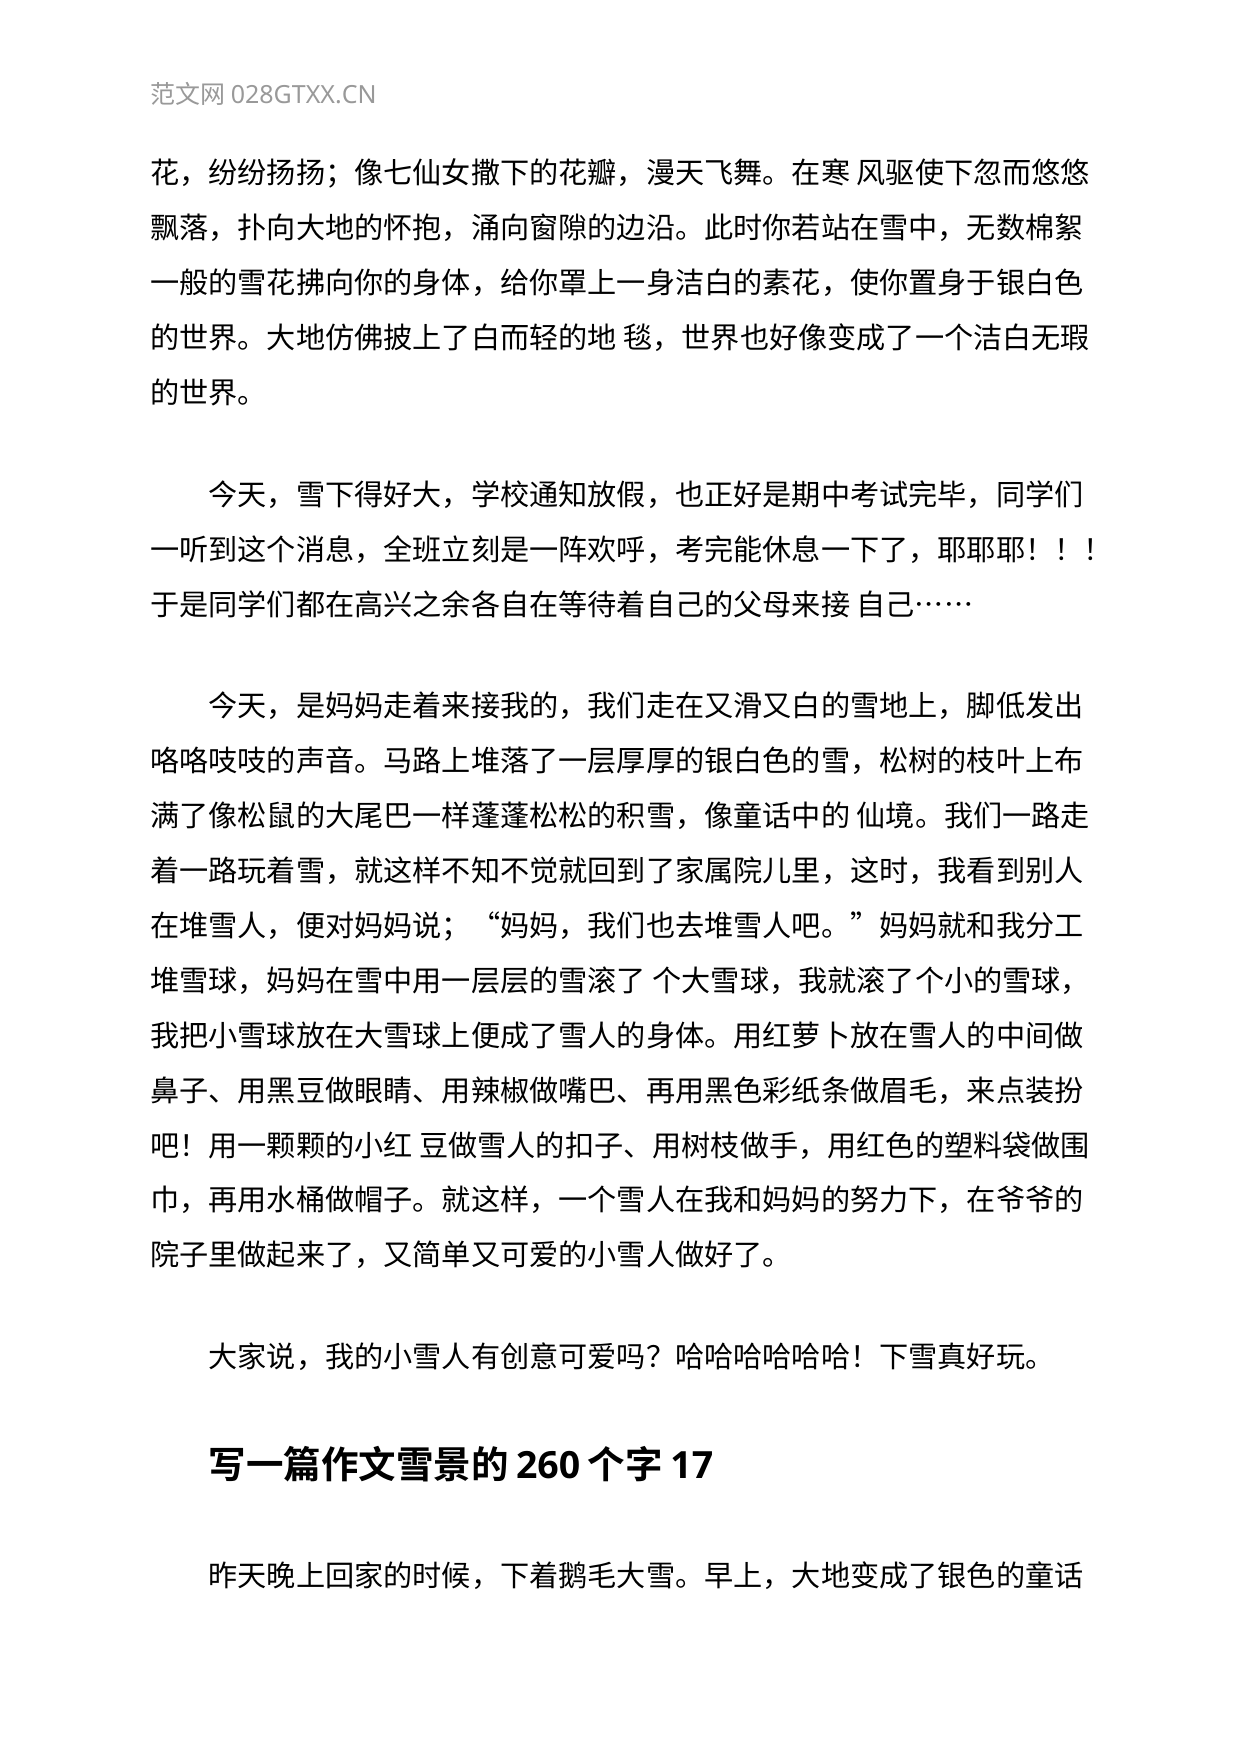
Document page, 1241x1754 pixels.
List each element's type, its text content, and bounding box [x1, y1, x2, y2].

text 今天，是妈妈走着来接我的，我们走在又滑又白的雪地上，脚低发出咯咯吱吱的声音。马路上堆落了一层厚厚的银白色的雪，松树的枝叶上布满了像松鼠的大尾巴一样蓬蓬松松的积雪，像童话中的 仙境。我们一路走着一路玩着雪，就这样不知不觉就回到了家属院儿里，这时，我看到别人在堆雪人，便对妈妈说；“妈妈，我们也去堆雪人吧。”妈妈就和我分工堆雪球，妈妈在雪中用一层层的雪滚了 个大雪球，我就滚了个小的雪球，我把小雪球放在大雪球上便成了雪人的身体。用红萝卜放在雪人的中间做鼻子、用黑豆做眼睛、用辣椒做嘴巴、再用黑色彩纸条做眉毛，来点装扮吧！用一颗颗的小红 豆做雪人的扣子、用树枝做手，用红色的塑料袋做围巾，再用水桶做帽子。就这样，一个雪人在我和妈妈的努力下，在爷爷的院子里做起来了，又简单又可爱的小雪人做好了。 [150, 683, 1090, 1274]
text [150, 150, 1090, 412]
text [150, 1553, 1090, 1595]
text 今天，雪下得好大，学校通知放假，也正好是期中考试完毕，同学们一听到这个消息，全班立刻是一阵欢呼，考完能休息一下了，耶耶耶！！！于是同学们都在高兴之余各自在等待着自己的父母来接 自己…… [150, 471, 1090, 623]
text 写一篇作文雪景的260个字17 [150, 1435, 1090, 1490]
text 大家说，我的小雪人有创意可爱吗？哈哈哈哈哈哈！下雪真好玩。 [150, 1334, 1090, 1376]
